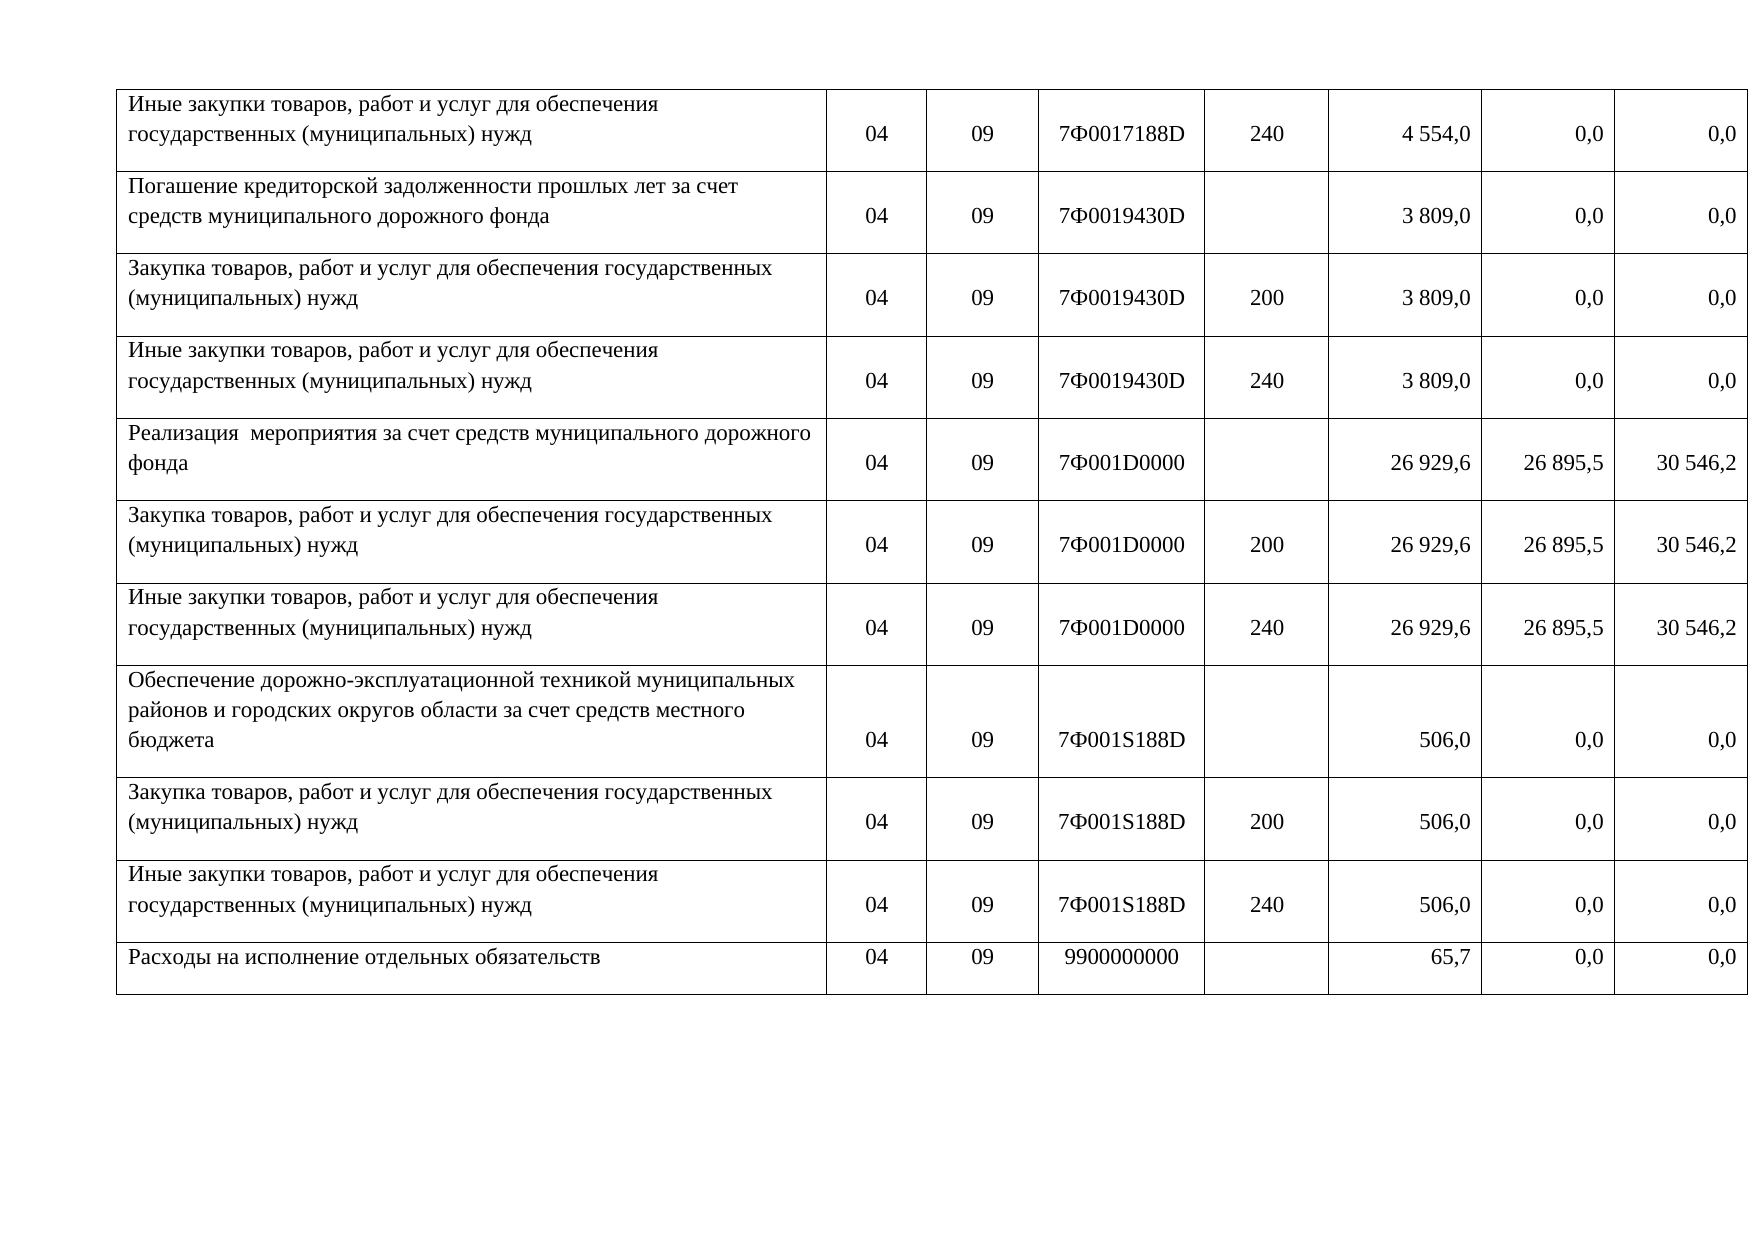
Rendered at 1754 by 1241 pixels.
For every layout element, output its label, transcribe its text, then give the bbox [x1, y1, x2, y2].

table_cell [1205, 943, 1328, 994]
table_cell 0,0 [1615, 337, 1747, 418]
table_cell Закупка товаров, работ и услуг для обеспечения государственных (муниципальных) нужд [117, 254, 826, 336]
table_cell Закупка товаров, работ и услуг для обеспечения государственных (муниципальных) нужд [117, 778, 826, 859]
table_cell [1205, 666, 1328, 777]
table_cell 09 [927, 501, 1038, 582]
table_cell 26 929,6 [1329, 584, 1481, 665]
table_cell 506,0 [1329, 666, 1481, 777]
table_cell Закупка товаров, работ и услуг для обеспечения государственных (муниципальных) нужд [117, 501, 826, 582]
table_cell 09 [927, 254, 1038, 336]
table_cell 26 895,5 [1482, 419, 1614, 500]
table_cell 506,0 [1329, 778, 1481, 859]
table_cell 04 [827, 337, 926, 418]
table_cell 09 [927, 943, 1038, 994]
table_cell 0,0 [1482, 861, 1614, 942]
table_cell 200 [1205, 254, 1328, 336]
table_cell 200 [1205, 501, 1328, 582]
table_cell 09 [927, 90, 1038, 171]
table_cell 04 [827, 172, 926, 253]
table_cell 240 [1205, 90, 1328, 171]
table_cell 0,0 [1482, 778, 1614, 859]
table_cell Иные закупки товаров, работ и услуг для обеспечения государственных (муниципальных) нужд [117, 337, 826, 418]
table_cell Погашение кредиторской задолженности прошлых лет за счет средств муниципального дорожного фонда [117, 172, 826, 253]
table_cell 0,0 [1615, 861, 1747, 942]
table_cell 506,0 [1329, 861, 1481, 942]
table_cell Обеспечение дорожно-эксплуатационной техникой муниципальных районов и городских округов области за счет средств местного бюджета [117, 666, 826, 777]
table_cell Расходы на исполнение отдельных обязательств [117, 943, 826, 994]
table_cell 30 546,2 [1615, 584, 1747, 665]
table_cell 7Ф0019430D [1039, 337, 1204, 418]
table_cell 3 809,0 [1329, 337, 1481, 418]
table_cell 04 [827, 666, 926, 777]
table_cell 26 929,6 [1329, 419, 1481, 500]
table_cell 0,0 [1482, 172, 1614, 253]
table_cell 7Ф0019430D [1039, 172, 1204, 253]
table_cell 0,0 [1482, 254, 1614, 336]
table_cell 4 554,0 [1329, 90, 1481, 171]
table_cell 7Ф001S188D [1039, 861, 1204, 942]
table_cell 26 929,6 [1329, 501, 1481, 582]
table_cell 0,0 [1482, 666, 1614, 777]
table_cell 09 [927, 778, 1038, 859]
table_cell Реализация мероприятия за счет средств муниципального дорожного фонда [117, 419, 826, 500]
table_cell 240 [1205, 584, 1328, 665]
table_cell 04 [827, 254, 926, 336]
table_cell 7Ф001D0000 [1039, 584, 1204, 665]
table_cell 0,0 [1482, 90, 1614, 171]
table_cell 30 546,2 [1615, 501, 1747, 582]
table_cell 0,0 [1482, 337, 1614, 418]
table_cell 09 [927, 584, 1038, 665]
table_cell 09 [927, 172, 1038, 253]
table_cell 0,0 [1482, 943, 1614, 994]
table_cell 04 [827, 584, 926, 665]
table_cell 26 895,5 [1482, 501, 1614, 582]
table_cell 0,0 [1615, 172, 1747, 253]
table_cell 9900000000 [1039, 943, 1204, 994]
table_cell Иные закупки товаров, работ и услуг для обеспечения государственных (муниципальных) нужд [117, 861, 826, 942]
table_cell 09 [927, 861, 1038, 942]
table_cell 240 [1205, 861, 1328, 942]
table_cell 7Ф001S188D [1039, 666, 1204, 777]
table_cell 7Ф0017188D [1039, 90, 1204, 171]
table_cell 04 [827, 943, 926, 994]
table_cell 7Ф0019430D [1039, 254, 1204, 336]
table_cell 04 [827, 90, 926, 171]
table_cell Иные закупки товаров, работ и услуг для обеспечения государственных (муниципальных) нужд [117, 90, 826, 171]
table_cell 0,0 [1615, 778, 1747, 859]
table_cell 7Ф001D0000 [1039, 419, 1204, 500]
table_cell 7Ф001S188D [1039, 778, 1204, 859]
table_cell 26 895,5 [1482, 584, 1614, 665]
table_cell 04 [827, 778, 926, 859]
table_cell 30 546,2 [1615, 419, 1747, 500]
table_cell Иные закупки товаров, работ и услуг для обеспечения государственных (муниципальных) нужд [117, 584, 826, 665]
table_cell 09 [927, 337, 1038, 418]
table_cell 09 [927, 419, 1038, 500]
table_cell 200 [1205, 778, 1328, 859]
table_cell 240 [1205, 337, 1328, 418]
table_cell 0,0 [1615, 90, 1747, 171]
table_cell 0,0 [1615, 254, 1747, 336]
table_cell 04 [827, 501, 926, 582]
table_cell 04 [827, 861, 926, 942]
table_cell 7Ф001D0000 [1039, 501, 1204, 582]
table_cell 3 809,0 [1329, 254, 1481, 336]
table_cell 3 809,0 [1329, 172, 1481, 253]
table_cell 09 [927, 666, 1038, 777]
table_cell 04 [827, 419, 926, 500]
table_cell 65,7 [1329, 943, 1481, 994]
table_cell [1205, 419, 1328, 500]
table_cell 0,0 [1615, 943, 1747, 994]
table_cell 0,0 [1615, 666, 1747, 777]
table_cell [1205, 172, 1328, 253]
